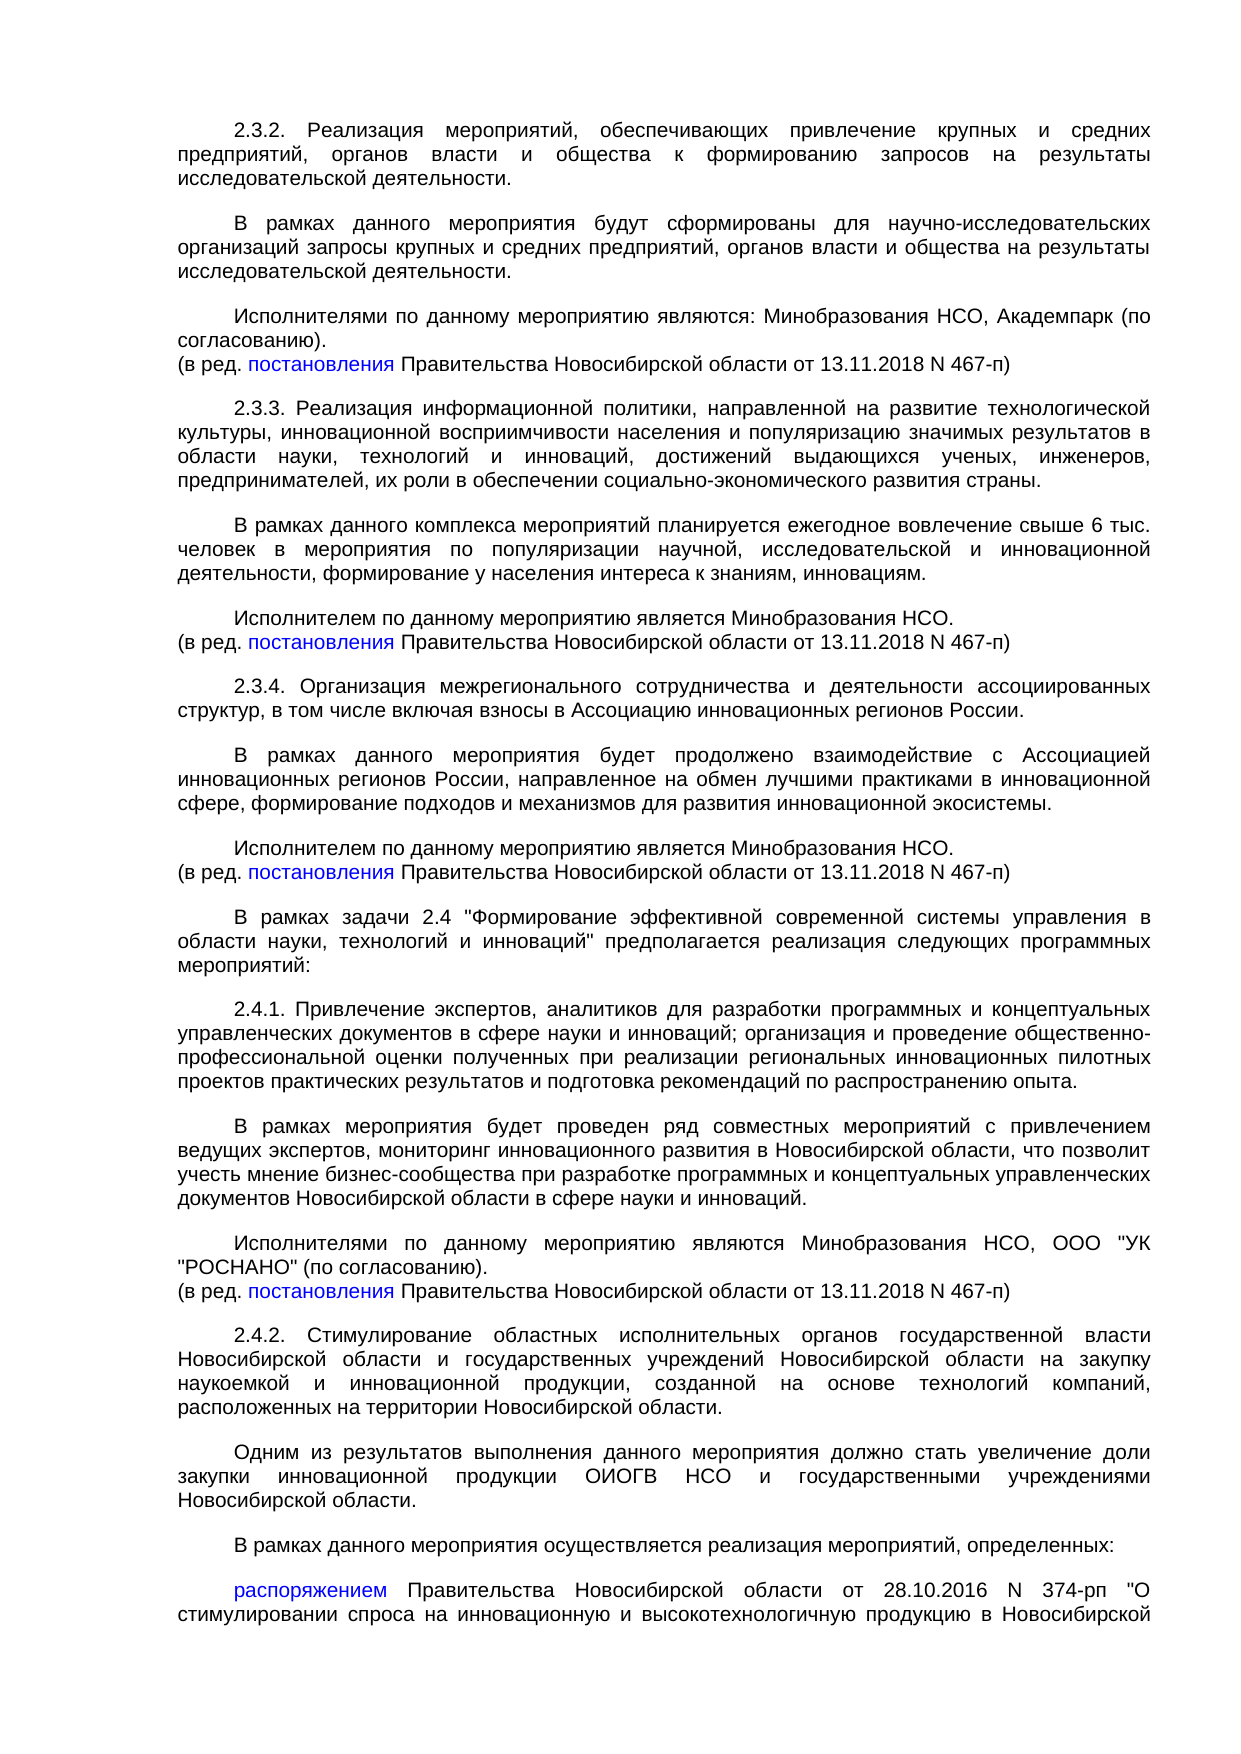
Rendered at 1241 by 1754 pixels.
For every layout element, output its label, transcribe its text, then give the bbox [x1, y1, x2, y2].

text В рамках данного мероприятия будут сформированы для научно-исследовательских организаций запросы крупных и средних предприятий, органов власти и общества на результаты исследовательской деятельности. [177, 211, 1152, 283]
text 2.4.1. Привлечение экспертов, аналитиков для разработки программных и концептуальных управленческих документов в сфере науки и инноваций; организация и проведение общественно-профессиональной оценки полученных при реализации региональных инновационных пилотных проектов практических результатов и подготовка рекомендаций по распространению опыта. [177, 997, 1152, 1093]
text (в ред. постановления Правительства Новосибирской области от 13.11.2018 N 467-п) [177, 860, 1152, 884]
text 2.3.4. Организация межрегионального сотрудничества и деятельности ассоциированных структур, в том числе включая взносы в Ассоциацию инновационных регионов России. [177, 674, 1152, 722]
text 2.3.3. Реализация информационной политики, направленной на развитие технологической культуры, инновационной восприимчивости населения и популяризацию значимых результатов в области науки, технологий и инноваций, достижений выдающихся ученых, инженеров, предпринимателей, их роли в обеспечении социально-экономического развития страны. [177, 396, 1152, 492]
text 2.3.2. Реализация мероприятий, обеспечивающих привлечение крупных и средних предприятий, органов власти и общества к формированию запросов на результаты исследовательской деятельности. [177, 118, 1152, 190]
text В рамках данного мероприятия будет продолжено взаимодействие с Ассоциацией инновационных регионов России, направленное на обмен лучшими практиками в инновационной сфере, формирование подходов и механизмов для развития инновационной экосистемы. [177, 743, 1152, 815]
text (в ред. постановления Правительства Новосибирской области от 13.11.2018 N 467-п) [177, 1278, 1152, 1302]
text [177, 1577, 1152, 1625]
text (в ред. постановления Правительства Новосибирской области от 13.11.2018 N 467-п) [177, 629, 1152, 653]
text Исполнителями по данному мероприятию являются Минобразования НСО, ООО "УК "РОСНАНО" (по согласованию). [177, 1231, 1152, 1278]
text В рамках задачи 2.4 "Формирование эффективной современной системы управления в области науки, технологий и инноваций" предполагается реализация следующих программных мероприятий: [177, 904, 1152, 976]
text Исполнителем по данному мероприятию является Минобразования НСО. [177, 606, 1152, 629]
text (в ред. постановления Правительства Новосибирской области от 13.11.2018 N 467-п) [177, 351, 1152, 375]
text 2.4.2. Стимулирование областных исполнительных органов государственной власти Новосибирской области и государственных учреждений Новосибирской области на закупку наукоемкой и инновационной продукции, созданной на основе технологий компаний, расположенных на территории Новосибирской области. [177, 1323, 1152, 1419]
text В рамках данного комплекса мероприятий планируется ежегодное вовлечение свыше 6 тыс. человек в мероприятия по популяризации научной, исследовательской и инновационной деятельности, формирование у населения интереса к знаниям, инновациям. [177, 513, 1152, 585]
text В рамках мероприятия будет проведен ряд совместных мероприятий с привлечением ведущих экспертов, мониторинг инновационного развития в Новосибирской области, что позволит учесть мнение бизнес-сообщества при разработке программных и концептуальных управленческих документов Новосибирской области в сфере науки и инноваций. [177, 1114, 1152, 1210]
text Одним из результатов выполнения данного мероприятия должно стать увеличение доли закупки инновационной продукции ОИОГВ НСО и государственными учреждениями Новосибирской области. [177, 1440, 1152, 1512]
text В рамках данного мероприятия осуществляется реализация мероприятий, определенных: [177, 1533, 1152, 1557]
text Исполнителем по данному мероприятию является Минобразования НСО. [177, 836, 1152, 860]
text Исполнителями по данному мероприятию являются: Минобразования НСО, Академпарк (по согласованию). [177, 303, 1152, 351]
